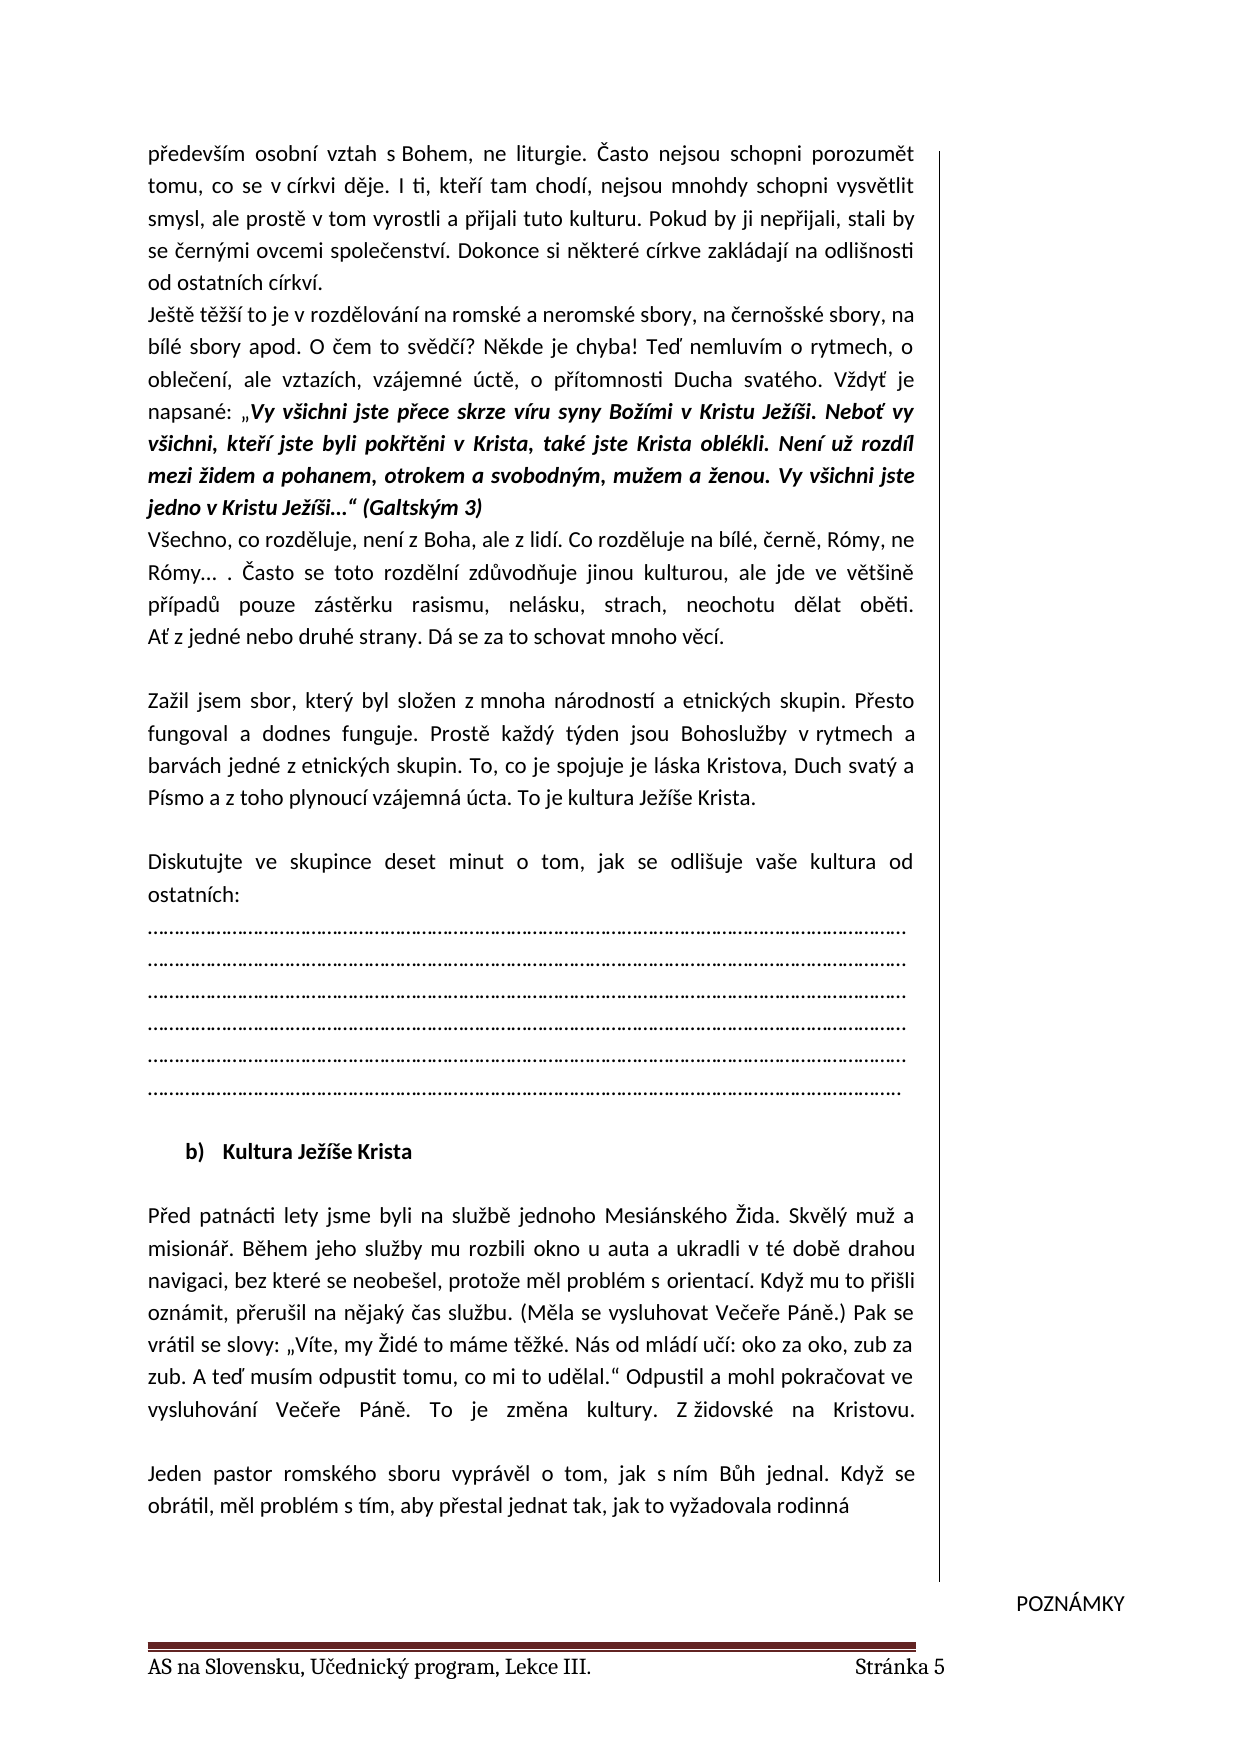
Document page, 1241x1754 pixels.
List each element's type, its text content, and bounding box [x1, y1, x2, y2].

text Diskutujte ve skupince deset minut o tom, jak se odlišuje vaše kultura od ostatních: …………………………………………………………………………………………………………………………………………………………………………………………………………………………………………………………………………………………………………………………………………………………………………………………………………………………………………………………………………………………………………………………………………………………………………………………………………………………………………………………………………………………………………………………………………………………………………………………….. [148, 847, 916, 1101]
list Kultura Ježíše Krista [185, 1137, 916, 1165]
text Všechno, co rozděluje, není z Boha, ale z lidí. Co rozděluje na bílé, černě, Rómy, ne Rómy… . Často se toto rozdělní zdůvodňuje jinou kulturou, ale jde ve většině případů pouze zástěrku rasismu, nelásku, strach, neochotu dělat oběti. Ať z jedné nebo druhé strany. Dá se za to schovat mnoho věcí. [148, 526, 916, 650]
text Ještě těžší to je v rozdělování na romské a neromské sbory, na černošské sbory, na bílé sbory apod. O čem to svědčí? Někde je chyba! Teď nemluvím o rytmech, o oblečení, ale vztazích, vzájemné úctě, o přítomnosti Ducha svatého. Vždyť je napsané: „Vy všichni jste přece skrze víru syny Božími v Kristu Ježíši. Neboť vy všichni, kteří jste byli pokřtěni v Krista, také jste Krista oblékli. Není už rozdíl mezi židem a pohanem, otrokem a svobodným, mužem a ženou. Vy všichni jste jedno v Kristu Ježíši…“ (Galtským 3) [148, 300, 916, 521]
text Zažil jsem sbor, který byl složen z mnoha národností a etnických skupin. Přesto fungoval a dodnes funguje. Prostě každý týden jsou Bohoslužby v rytmech a barvách jedné z etnických skupin. To, co je spojuje je láska Kristova, Duch svatý a Písmo a z toho plynoucí vzájemná úcta. To je kultura Ježíše Krista. [148, 654, 916, 811]
text Před patnácti lety jsme byli na službě jednoho Mesiánského Žida. Skvělý muž a misionář. Během jeho služby mu rozbili okno u auta a ukradli v té době drahou navigaci, bez které se neobešel, protože měl problém s orientací. Když mu to přišli oznámit, přerušil na nějaký čas službu. (Měla se vysluhovat Večeře Páně.) Pak se vrátil se slovy: „Víte, my Židé to máme těžké. Nás od mládí učí: oko za oko, zub za zub. A teď musím odpustit tomu, co mi to udělal.“ Odpustil a mohl pokračovat ve vysluhování Večeře Páně. To je změna kultury. Z židovské na Kristovu. Jeden pastor romského sboru vyprávěl o tom, jak s ním Bůh jednal. Když se obrátil, měl problém s tím, aby přestal jednat tak, jak to vyžadovala rodinná [148, 1169, 916, 1519]
text především osobní vztah s Bohem, ne liturgie. Často nejsou schopni porozumět tomu, co se v církvi děje. I ti, kteří tam chodí, nejsou mnohdy schopni vysvětlit smysl, ale prostě v tom vyrostli a přijali tuto kulturu. Pokud by ji nepřijali, stali by se černými ovcemi společenství. Dokonce si některé církve zakládají na odlišnosti od ostatních církví. [148, 107, 916, 296]
